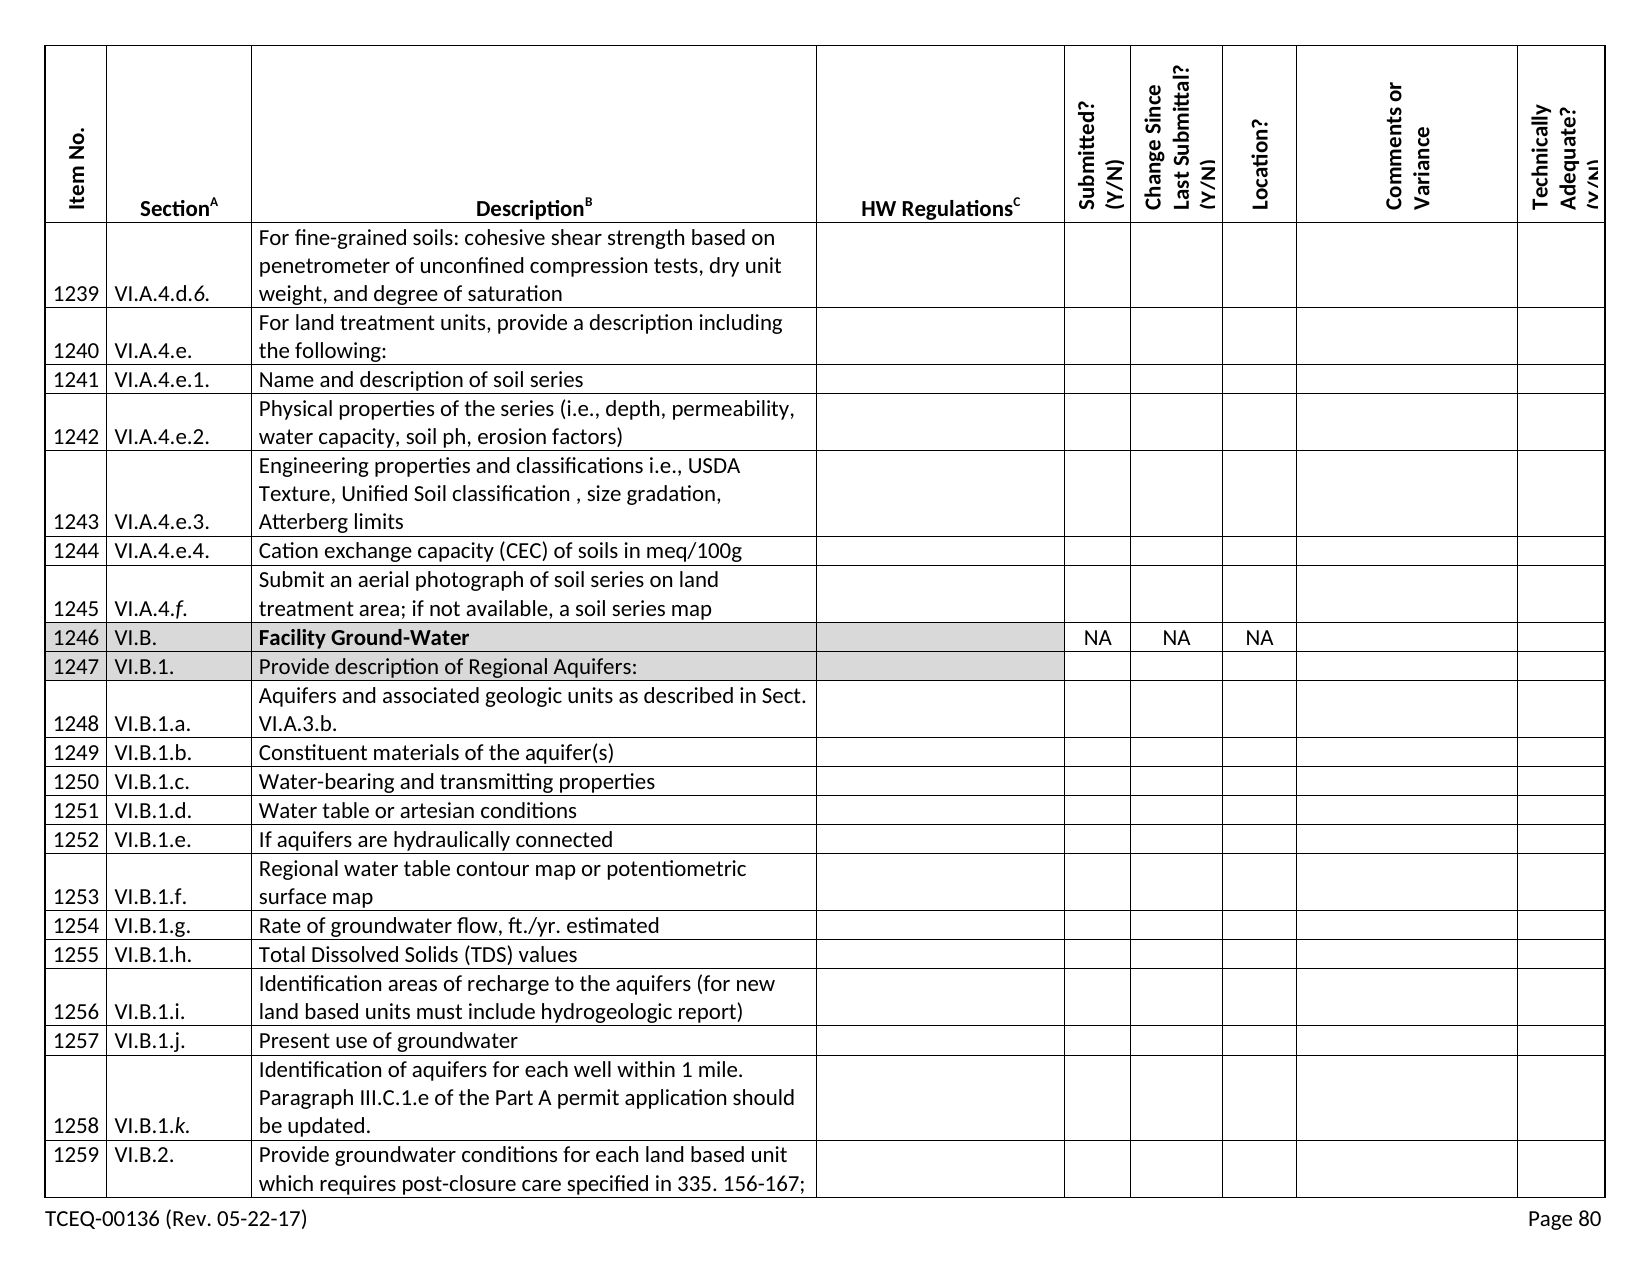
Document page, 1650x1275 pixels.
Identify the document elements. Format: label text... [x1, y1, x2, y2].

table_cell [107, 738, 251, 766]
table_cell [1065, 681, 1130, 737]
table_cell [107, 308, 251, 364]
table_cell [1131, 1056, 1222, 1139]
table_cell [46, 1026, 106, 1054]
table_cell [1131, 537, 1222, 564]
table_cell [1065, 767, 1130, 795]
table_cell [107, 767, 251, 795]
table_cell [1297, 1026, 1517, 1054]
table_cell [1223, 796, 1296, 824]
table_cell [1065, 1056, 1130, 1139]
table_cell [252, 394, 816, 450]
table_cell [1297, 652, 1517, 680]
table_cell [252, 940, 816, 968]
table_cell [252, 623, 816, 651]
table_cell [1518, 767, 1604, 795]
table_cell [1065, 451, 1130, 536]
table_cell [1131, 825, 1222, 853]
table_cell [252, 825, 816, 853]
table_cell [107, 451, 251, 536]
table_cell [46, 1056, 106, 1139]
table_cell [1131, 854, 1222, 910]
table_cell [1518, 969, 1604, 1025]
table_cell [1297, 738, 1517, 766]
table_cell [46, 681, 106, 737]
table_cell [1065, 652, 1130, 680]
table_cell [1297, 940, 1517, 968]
table_header Technically Adequate? (Y/N) [1518, 46, 1604, 222]
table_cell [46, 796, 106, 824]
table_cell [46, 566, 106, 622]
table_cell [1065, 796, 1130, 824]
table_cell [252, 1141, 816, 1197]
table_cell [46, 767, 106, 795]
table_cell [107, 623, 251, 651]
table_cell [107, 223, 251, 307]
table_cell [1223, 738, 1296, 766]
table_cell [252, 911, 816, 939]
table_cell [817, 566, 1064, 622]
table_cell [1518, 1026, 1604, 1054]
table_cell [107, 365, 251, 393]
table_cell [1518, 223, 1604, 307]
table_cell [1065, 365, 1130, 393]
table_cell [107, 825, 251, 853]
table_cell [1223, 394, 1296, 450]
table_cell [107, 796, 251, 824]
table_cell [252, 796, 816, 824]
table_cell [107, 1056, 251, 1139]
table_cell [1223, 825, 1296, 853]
table_header Item No. [46, 46, 106, 222]
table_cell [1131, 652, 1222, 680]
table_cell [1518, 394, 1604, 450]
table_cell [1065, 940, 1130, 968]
table_header Comments or Variance [1297, 46, 1517, 222]
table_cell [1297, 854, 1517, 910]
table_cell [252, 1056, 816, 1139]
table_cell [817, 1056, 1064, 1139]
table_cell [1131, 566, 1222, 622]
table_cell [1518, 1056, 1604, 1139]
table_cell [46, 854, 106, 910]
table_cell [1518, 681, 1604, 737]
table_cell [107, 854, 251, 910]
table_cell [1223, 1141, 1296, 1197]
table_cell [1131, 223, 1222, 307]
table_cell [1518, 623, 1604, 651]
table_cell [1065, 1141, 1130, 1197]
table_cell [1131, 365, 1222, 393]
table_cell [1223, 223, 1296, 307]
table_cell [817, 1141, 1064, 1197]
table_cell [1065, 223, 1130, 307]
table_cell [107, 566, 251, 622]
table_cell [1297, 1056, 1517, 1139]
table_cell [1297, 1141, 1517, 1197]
table_header Change Since Last Submittal? (Y/N) [1131, 46, 1222, 222]
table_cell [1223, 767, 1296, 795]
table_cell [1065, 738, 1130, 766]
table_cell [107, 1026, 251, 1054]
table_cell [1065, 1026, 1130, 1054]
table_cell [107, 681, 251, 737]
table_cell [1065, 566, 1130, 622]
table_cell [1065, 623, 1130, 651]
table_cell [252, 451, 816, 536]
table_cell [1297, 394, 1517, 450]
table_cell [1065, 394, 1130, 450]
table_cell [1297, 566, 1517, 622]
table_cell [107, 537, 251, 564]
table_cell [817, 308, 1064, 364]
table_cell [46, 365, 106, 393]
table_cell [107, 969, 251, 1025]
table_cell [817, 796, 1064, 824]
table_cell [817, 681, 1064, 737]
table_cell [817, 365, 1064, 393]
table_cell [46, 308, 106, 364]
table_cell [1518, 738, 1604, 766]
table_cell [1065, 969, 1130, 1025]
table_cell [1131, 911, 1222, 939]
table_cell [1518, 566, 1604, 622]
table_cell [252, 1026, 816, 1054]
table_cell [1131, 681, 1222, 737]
table_header Location? [1223, 46, 1296, 222]
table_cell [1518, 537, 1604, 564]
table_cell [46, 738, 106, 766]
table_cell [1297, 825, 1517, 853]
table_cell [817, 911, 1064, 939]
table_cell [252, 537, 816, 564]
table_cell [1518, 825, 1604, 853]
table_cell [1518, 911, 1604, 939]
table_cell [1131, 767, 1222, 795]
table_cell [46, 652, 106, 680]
table_header Submitted? (Y/N) [1065, 46, 1130, 222]
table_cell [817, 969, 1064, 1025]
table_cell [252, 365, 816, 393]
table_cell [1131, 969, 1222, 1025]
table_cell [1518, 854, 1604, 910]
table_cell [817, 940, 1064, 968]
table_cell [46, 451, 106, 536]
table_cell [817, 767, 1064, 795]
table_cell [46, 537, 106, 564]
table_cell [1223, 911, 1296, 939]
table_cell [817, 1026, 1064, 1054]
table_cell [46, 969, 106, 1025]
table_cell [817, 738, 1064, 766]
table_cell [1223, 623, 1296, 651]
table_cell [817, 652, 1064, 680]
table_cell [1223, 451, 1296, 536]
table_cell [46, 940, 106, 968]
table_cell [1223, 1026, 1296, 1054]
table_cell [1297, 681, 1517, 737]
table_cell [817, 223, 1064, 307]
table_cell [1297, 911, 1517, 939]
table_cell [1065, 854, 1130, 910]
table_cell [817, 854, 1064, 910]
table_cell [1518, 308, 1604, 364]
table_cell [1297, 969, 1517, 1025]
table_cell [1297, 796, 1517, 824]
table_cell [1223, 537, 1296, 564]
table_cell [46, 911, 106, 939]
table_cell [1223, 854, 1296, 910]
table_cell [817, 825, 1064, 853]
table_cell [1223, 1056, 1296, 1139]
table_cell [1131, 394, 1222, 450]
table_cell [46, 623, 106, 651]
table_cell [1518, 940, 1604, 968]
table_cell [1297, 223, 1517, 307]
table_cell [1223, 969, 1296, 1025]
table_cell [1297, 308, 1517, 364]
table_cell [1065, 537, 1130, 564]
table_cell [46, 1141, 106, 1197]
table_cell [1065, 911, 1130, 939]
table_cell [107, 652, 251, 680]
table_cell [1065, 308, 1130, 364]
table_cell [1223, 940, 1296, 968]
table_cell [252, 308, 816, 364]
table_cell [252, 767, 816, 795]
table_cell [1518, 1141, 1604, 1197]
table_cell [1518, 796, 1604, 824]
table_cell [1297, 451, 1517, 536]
table_header DescriptionB [252, 46, 816, 222]
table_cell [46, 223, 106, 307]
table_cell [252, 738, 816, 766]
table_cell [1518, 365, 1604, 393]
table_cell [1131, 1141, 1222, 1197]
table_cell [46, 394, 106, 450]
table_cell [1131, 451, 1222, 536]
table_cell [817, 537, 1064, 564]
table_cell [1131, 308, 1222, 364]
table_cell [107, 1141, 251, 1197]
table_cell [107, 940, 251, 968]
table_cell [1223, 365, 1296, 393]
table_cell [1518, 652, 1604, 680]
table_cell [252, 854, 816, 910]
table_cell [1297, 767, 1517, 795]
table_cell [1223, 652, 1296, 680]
table_header HW RegulationsC [817, 46, 1064, 222]
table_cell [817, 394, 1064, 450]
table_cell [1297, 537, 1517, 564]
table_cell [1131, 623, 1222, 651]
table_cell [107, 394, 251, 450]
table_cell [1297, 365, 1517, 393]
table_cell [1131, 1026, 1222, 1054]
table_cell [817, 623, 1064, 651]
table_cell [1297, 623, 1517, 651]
table_header SectionA [107, 46, 251, 222]
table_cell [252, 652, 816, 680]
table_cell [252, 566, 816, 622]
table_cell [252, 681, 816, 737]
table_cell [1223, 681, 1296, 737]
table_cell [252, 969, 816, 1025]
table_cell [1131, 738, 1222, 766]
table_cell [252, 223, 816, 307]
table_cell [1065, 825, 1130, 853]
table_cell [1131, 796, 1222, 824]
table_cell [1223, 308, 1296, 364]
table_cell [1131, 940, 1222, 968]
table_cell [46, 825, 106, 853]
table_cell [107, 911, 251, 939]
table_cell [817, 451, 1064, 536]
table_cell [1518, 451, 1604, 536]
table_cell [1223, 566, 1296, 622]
